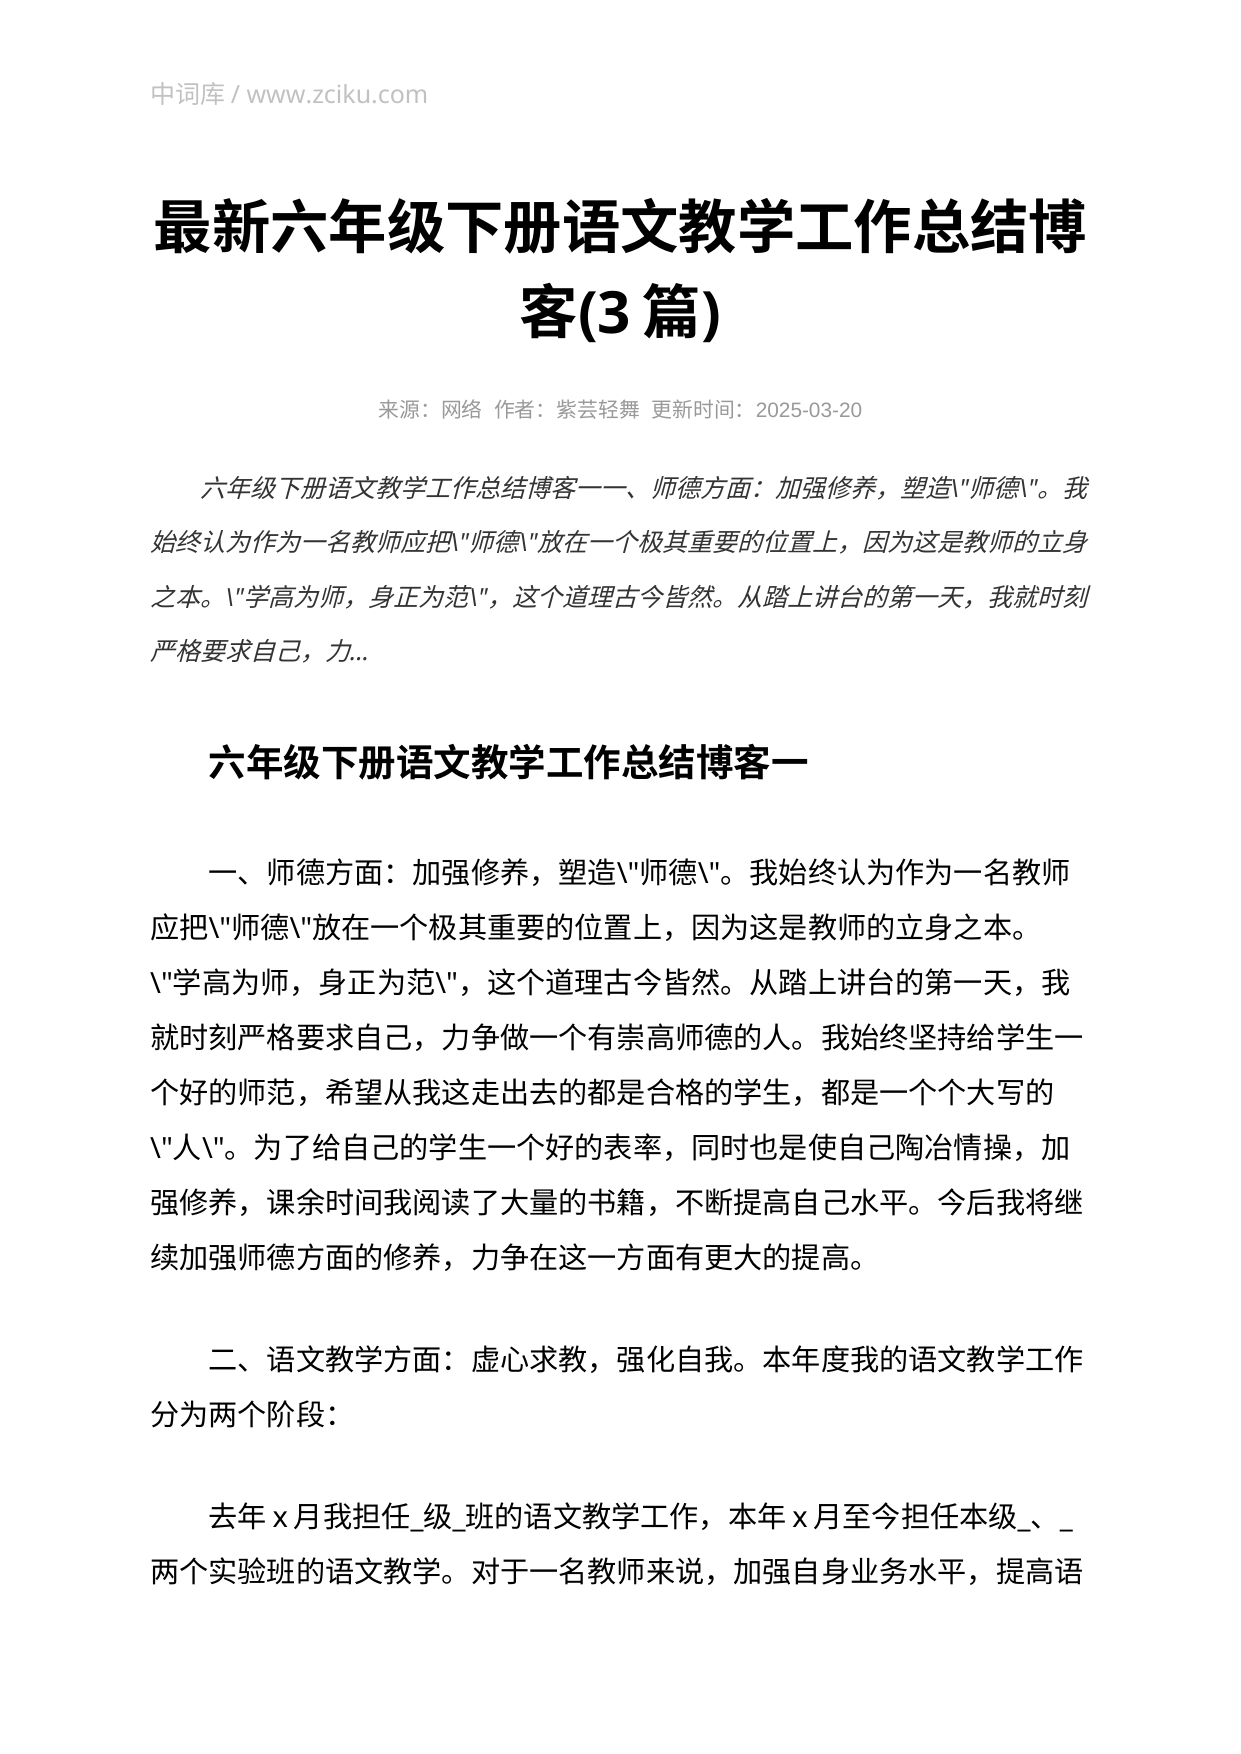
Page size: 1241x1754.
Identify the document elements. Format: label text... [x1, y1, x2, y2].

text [150, 1493, 1090, 1590]
text 一、师德方面：加强修养，塑造\"师德\"。我始终认为作为一名教师应把\"师德\"放在一个极其重要的位置上，因为这是教师的立身之本。\"学高为师，身正为范\"，这个道理古今皆然。从踏上讲台的第一天，我就时刻严格要求自己，力争做一个有崇高师德的人。我始终坚持给学生一个好的师范，希望从我这走出去的都是合格的学生，都是一个个大写的\"人\"。为了给自己的学生一个好的表率，同时也是使自己陶冶情操，加强修养，课余时间我阅读了大量的书籍，不断提高自己水平。今后我将继续加强师德方面的修养，力争在这一方面有更大的提高。 [150, 850, 1090, 1277]
subtitle 最新六年级下册语文教学工作总结博客(3篇) [150, 181, 1090, 351]
text 六年级下册语文教学工作总结博客一 [150, 733, 1090, 787]
text 六年级下册语文教学工作总结博客一一、师德方面：加强修养，塑造\"师德\"。我始终认为作为一名教师应把\"师德\"放在一个极其重要的位置上，因为这是教师的立身之本。\"学高为师，身正为范\"，这个道理古今皆然。从踏上讲台的第一天，我就时刻严格要求自己，力... [150, 468, 1090, 668]
text 来源：网络 作者：紫芸轻舞 更新时间：2025-03-20 [150, 397, 1090, 421]
text 二、语文教学方面：虚心求教，强化自我。本年度我的语文教学工作分为两个阶段： [150, 1336, 1090, 1434]
